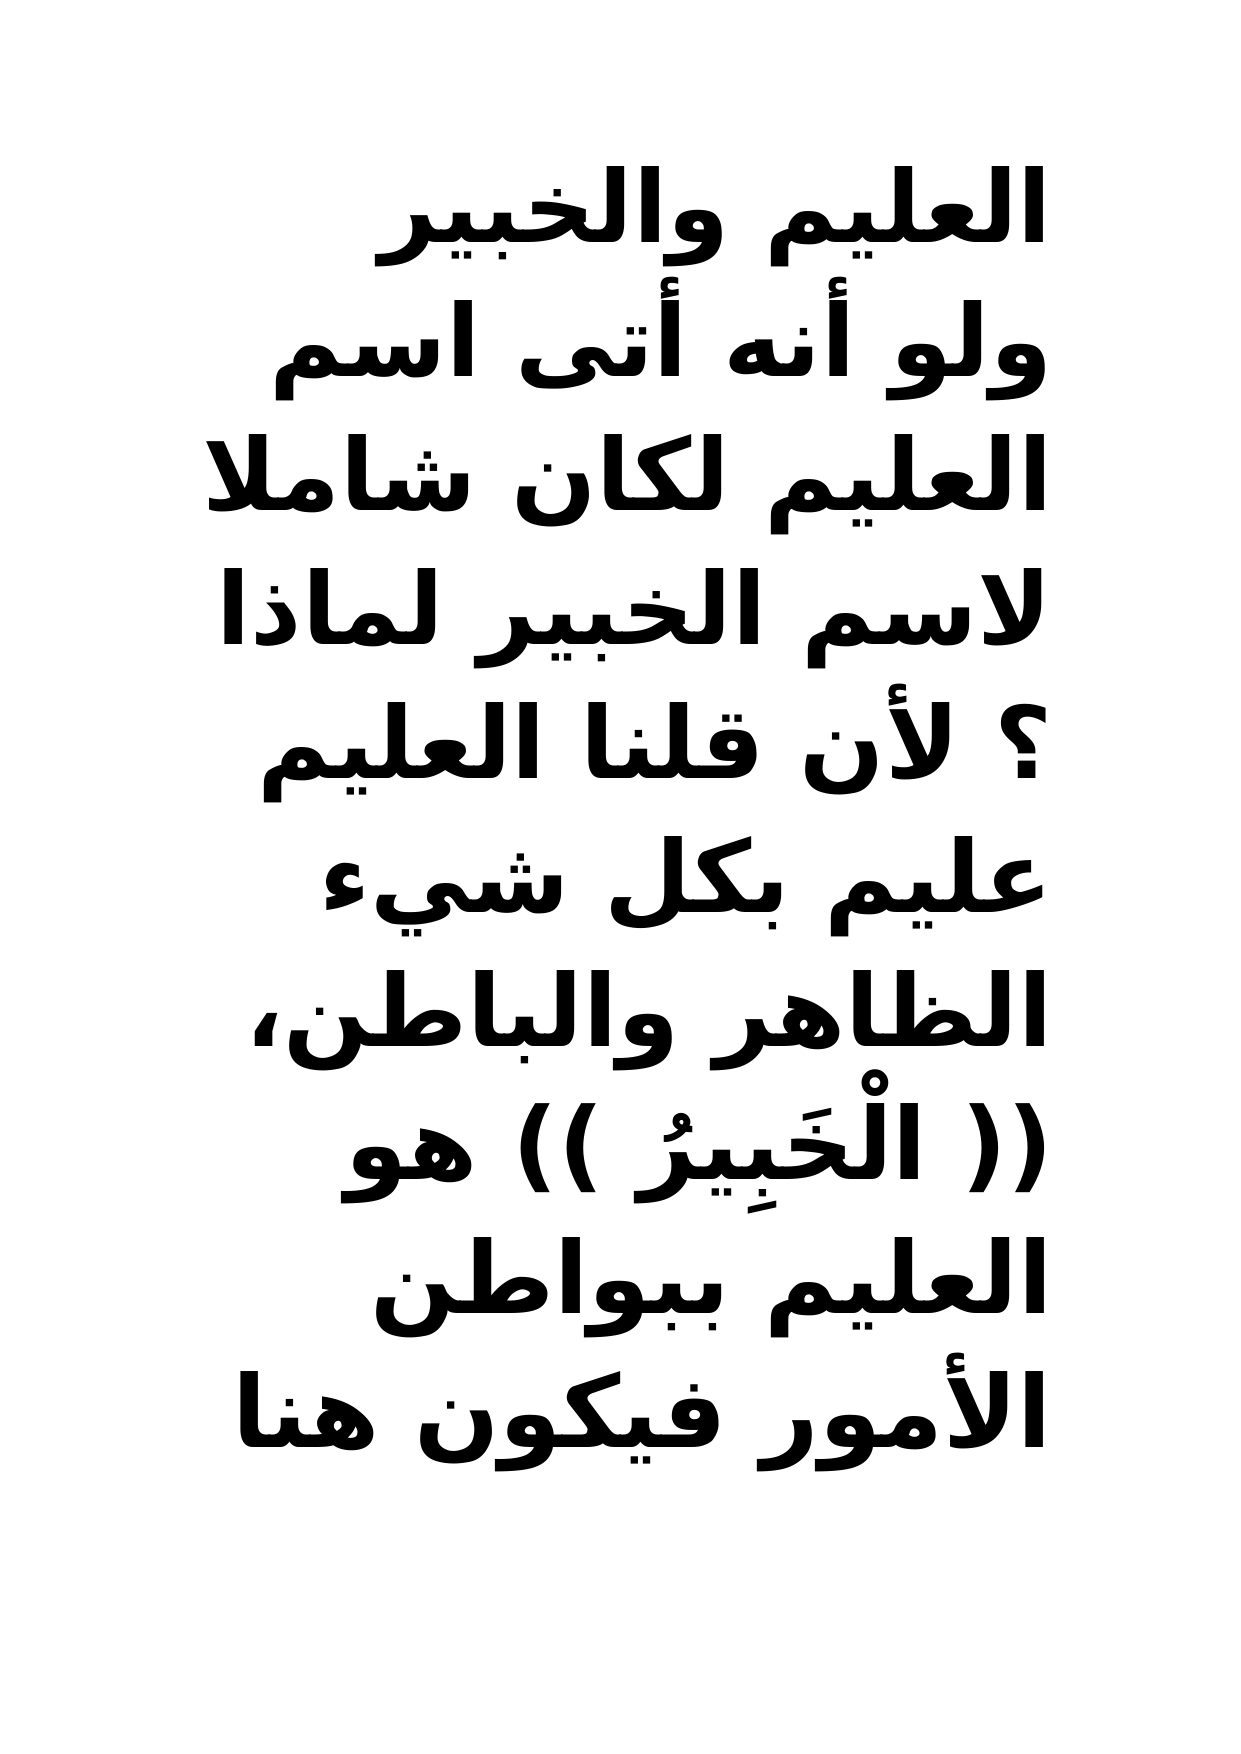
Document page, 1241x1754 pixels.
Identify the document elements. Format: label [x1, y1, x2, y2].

text [187, 150, 1053, 1471]
